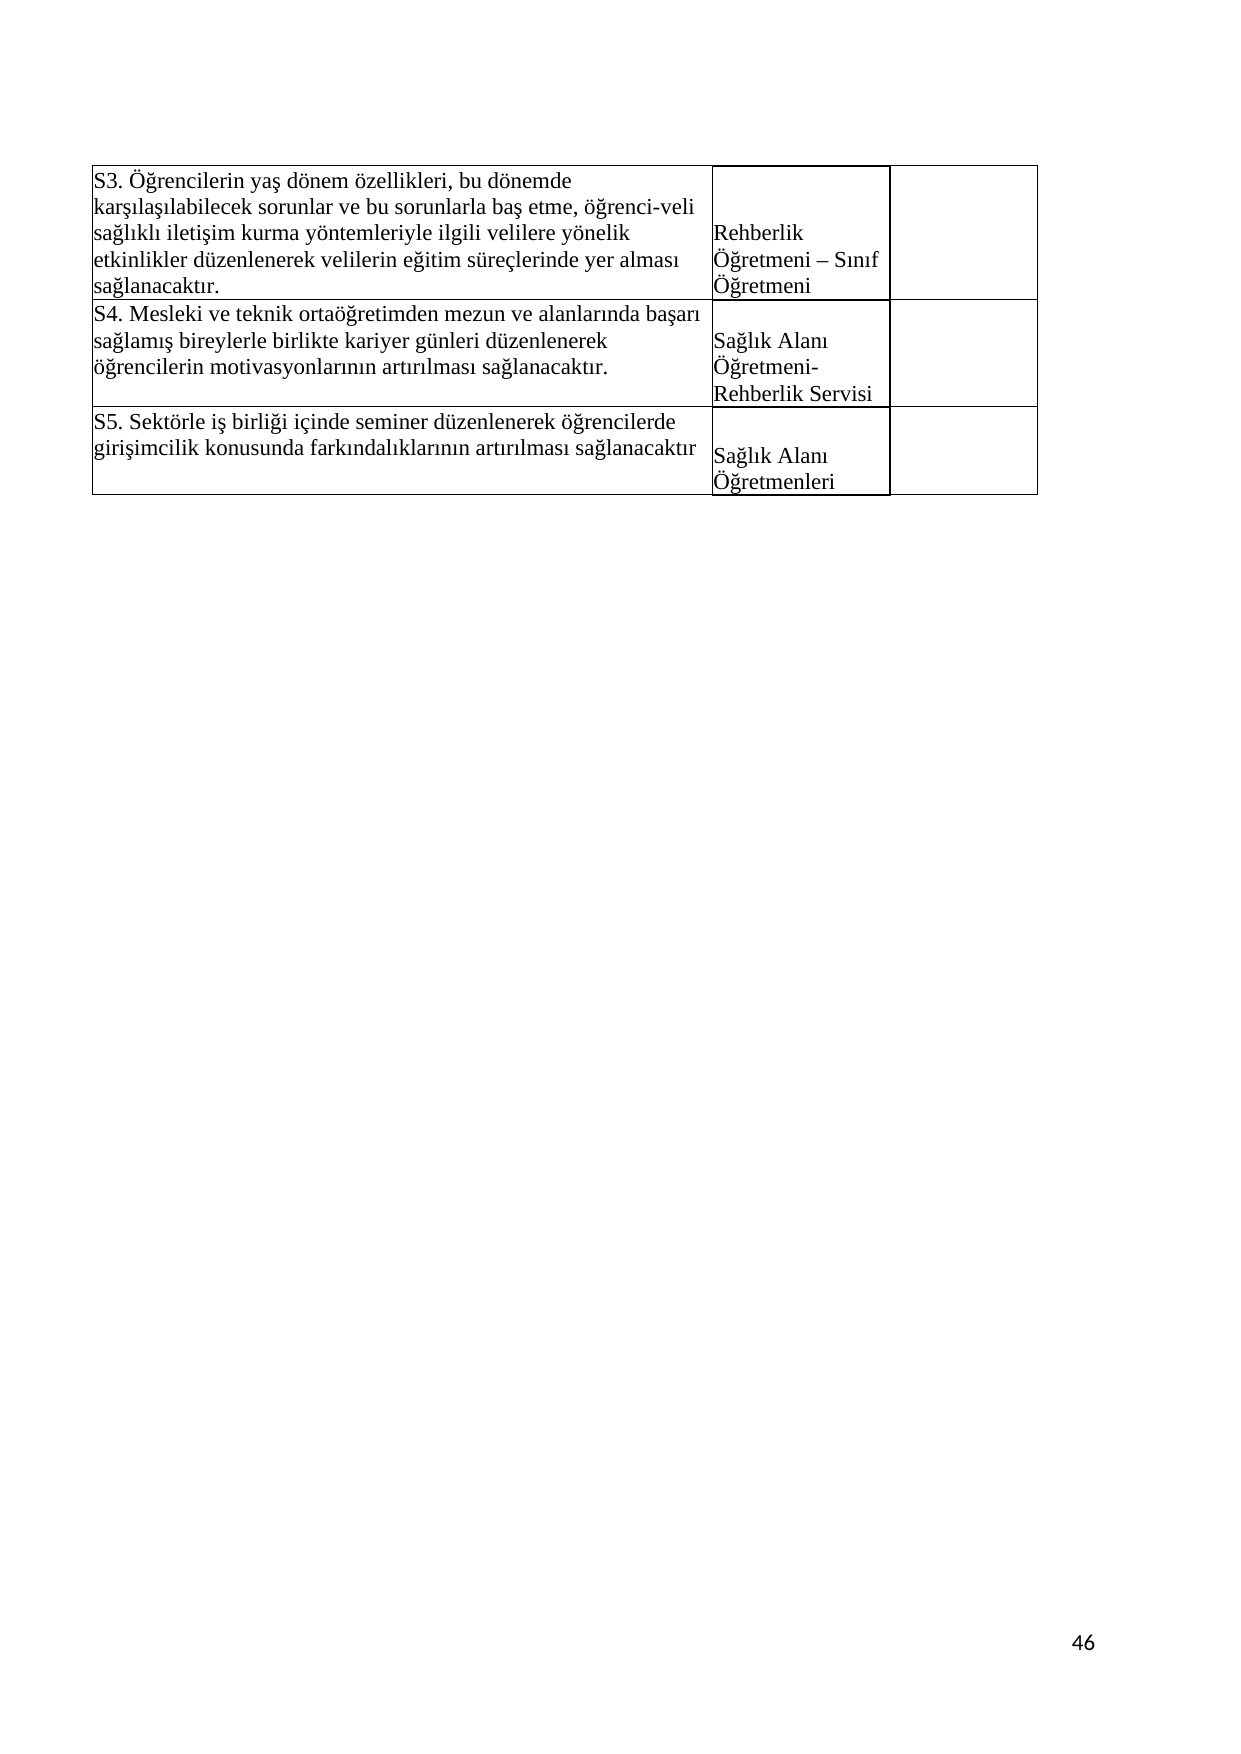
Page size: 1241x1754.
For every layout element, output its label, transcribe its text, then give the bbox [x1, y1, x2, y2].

table_cell S4. Mesleki ve teknik ortaöğretimden mezun ve alanlarında başarı sağlamış bireylerle birlikte kariyer günleri düzenlenerek öğrencilerin motivasyonlarının artırılması sağlanacaktır. [93, 300, 712, 406]
table_cell Sağlık Alanı Öğretmenleri [713, 408, 889, 494]
table_cell S5. Sektörle iş birliği içinde seminer düzenlenerek öğrencilerde girişimcilik konusunda farkındalıklarının artırılması sağlanacaktır [93, 407, 712, 494]
table_cell [891, 166, 1037, 298]
table_cell Sağlık Alanı Öğretmeni- Rehberlik Servisi [713, 301, 889, 406]
table_cell Rehberlik Öğretmeni – Sınıf Öğretmeni [713, 167, 889, 298]
table_cell [891, 300, 1037, 406]
table_cell S3. Öğrencilerin yaş dönem özellikleri, bu dönemde karşılaşılabilecek sorunlar ve bu sorunlarla baş etme, öğrenci-veli sağlıklı iletişim kurma yöntemleriyle ilgili velilere yönelik etkinlikler düzenlenerek velilerin eğitim süreçlerinde yer alması sağlanacaktır. [93, 166, 712, 298]
table_cell [891, 407, 1037, 494]
